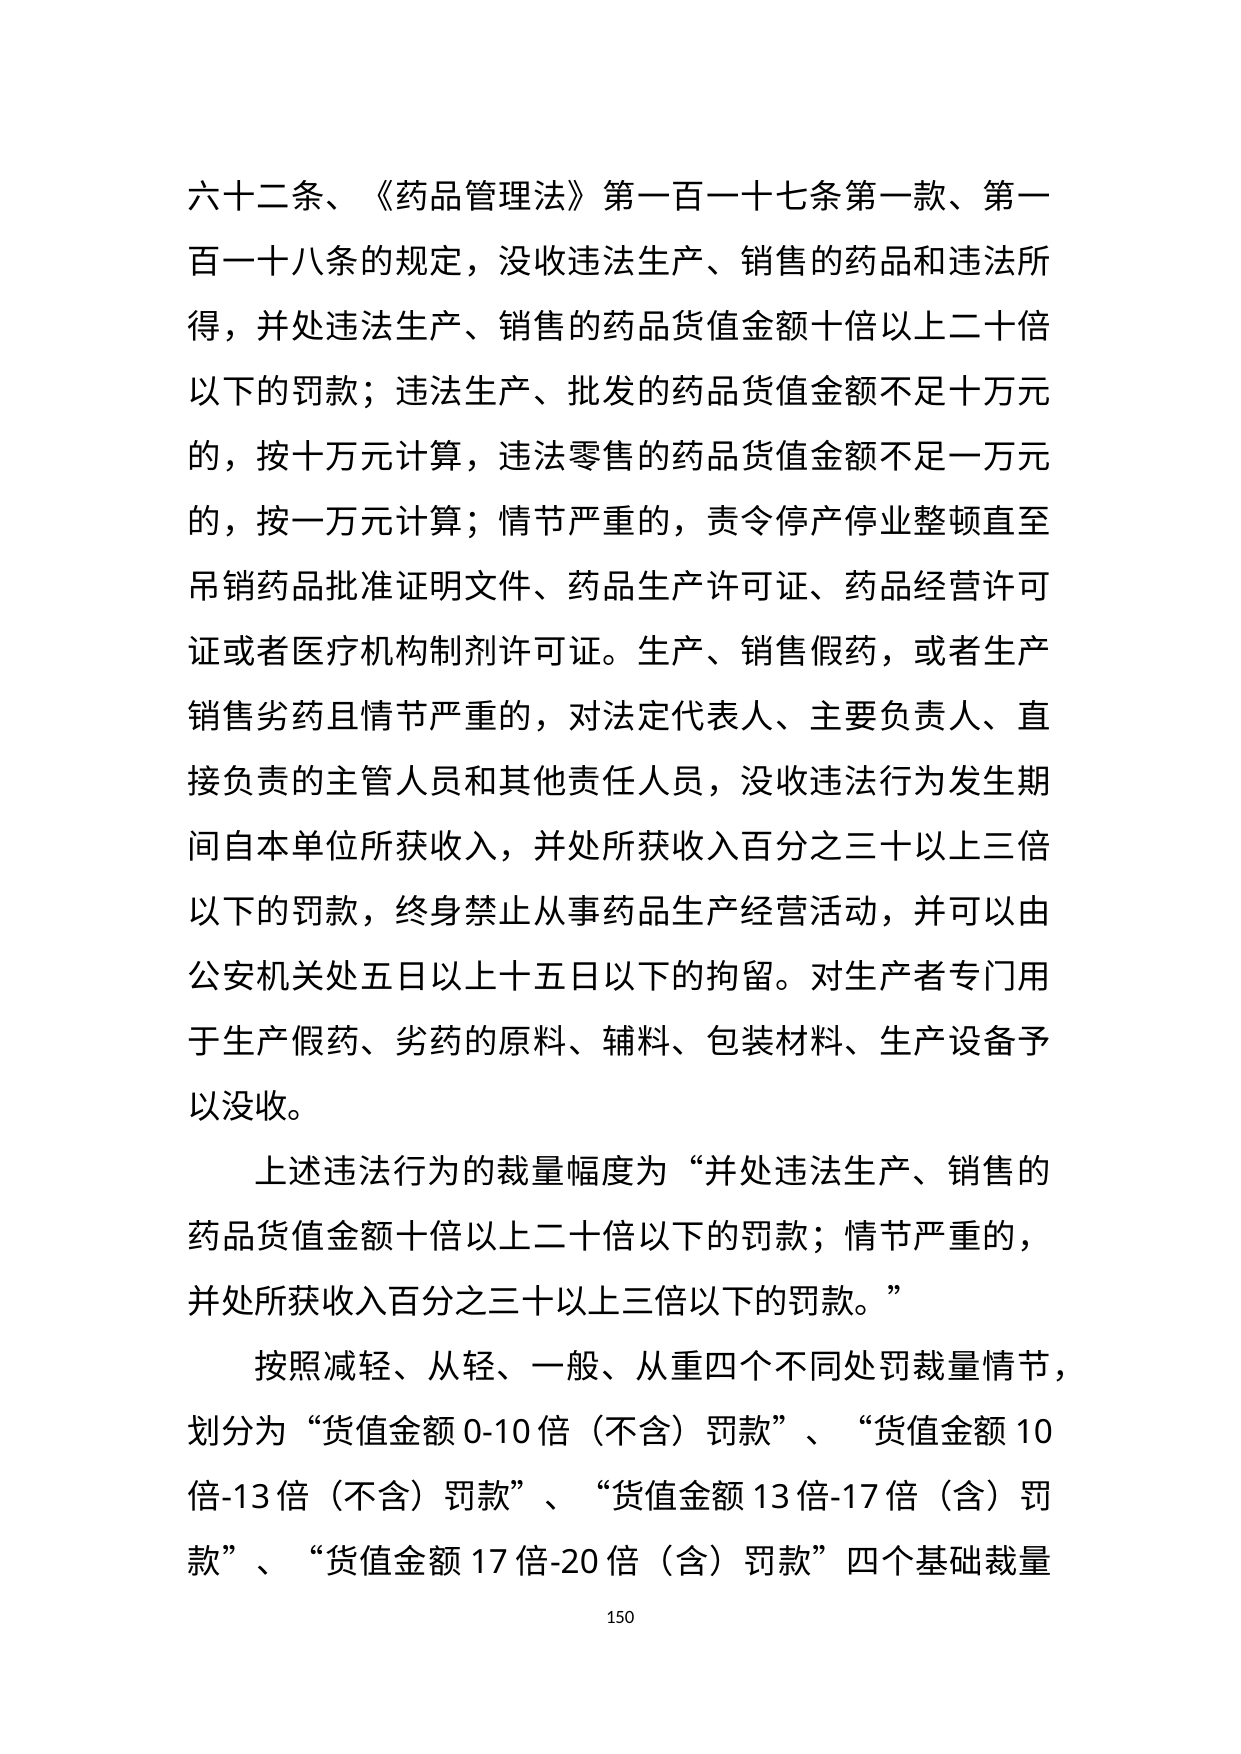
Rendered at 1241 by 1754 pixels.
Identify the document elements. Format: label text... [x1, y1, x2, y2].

text 上述违法行为的裁量幅度为“并处违法生产、销售的药品货值金额十倍以上二十倍以下的罚款；情节严重的，并处所获收入百分之三十以上三倍以下的罚款。” [187, 1137, 1053, 1332]
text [187, 162, 1053, 1137]
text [187, 1332, 1053, 1592]
